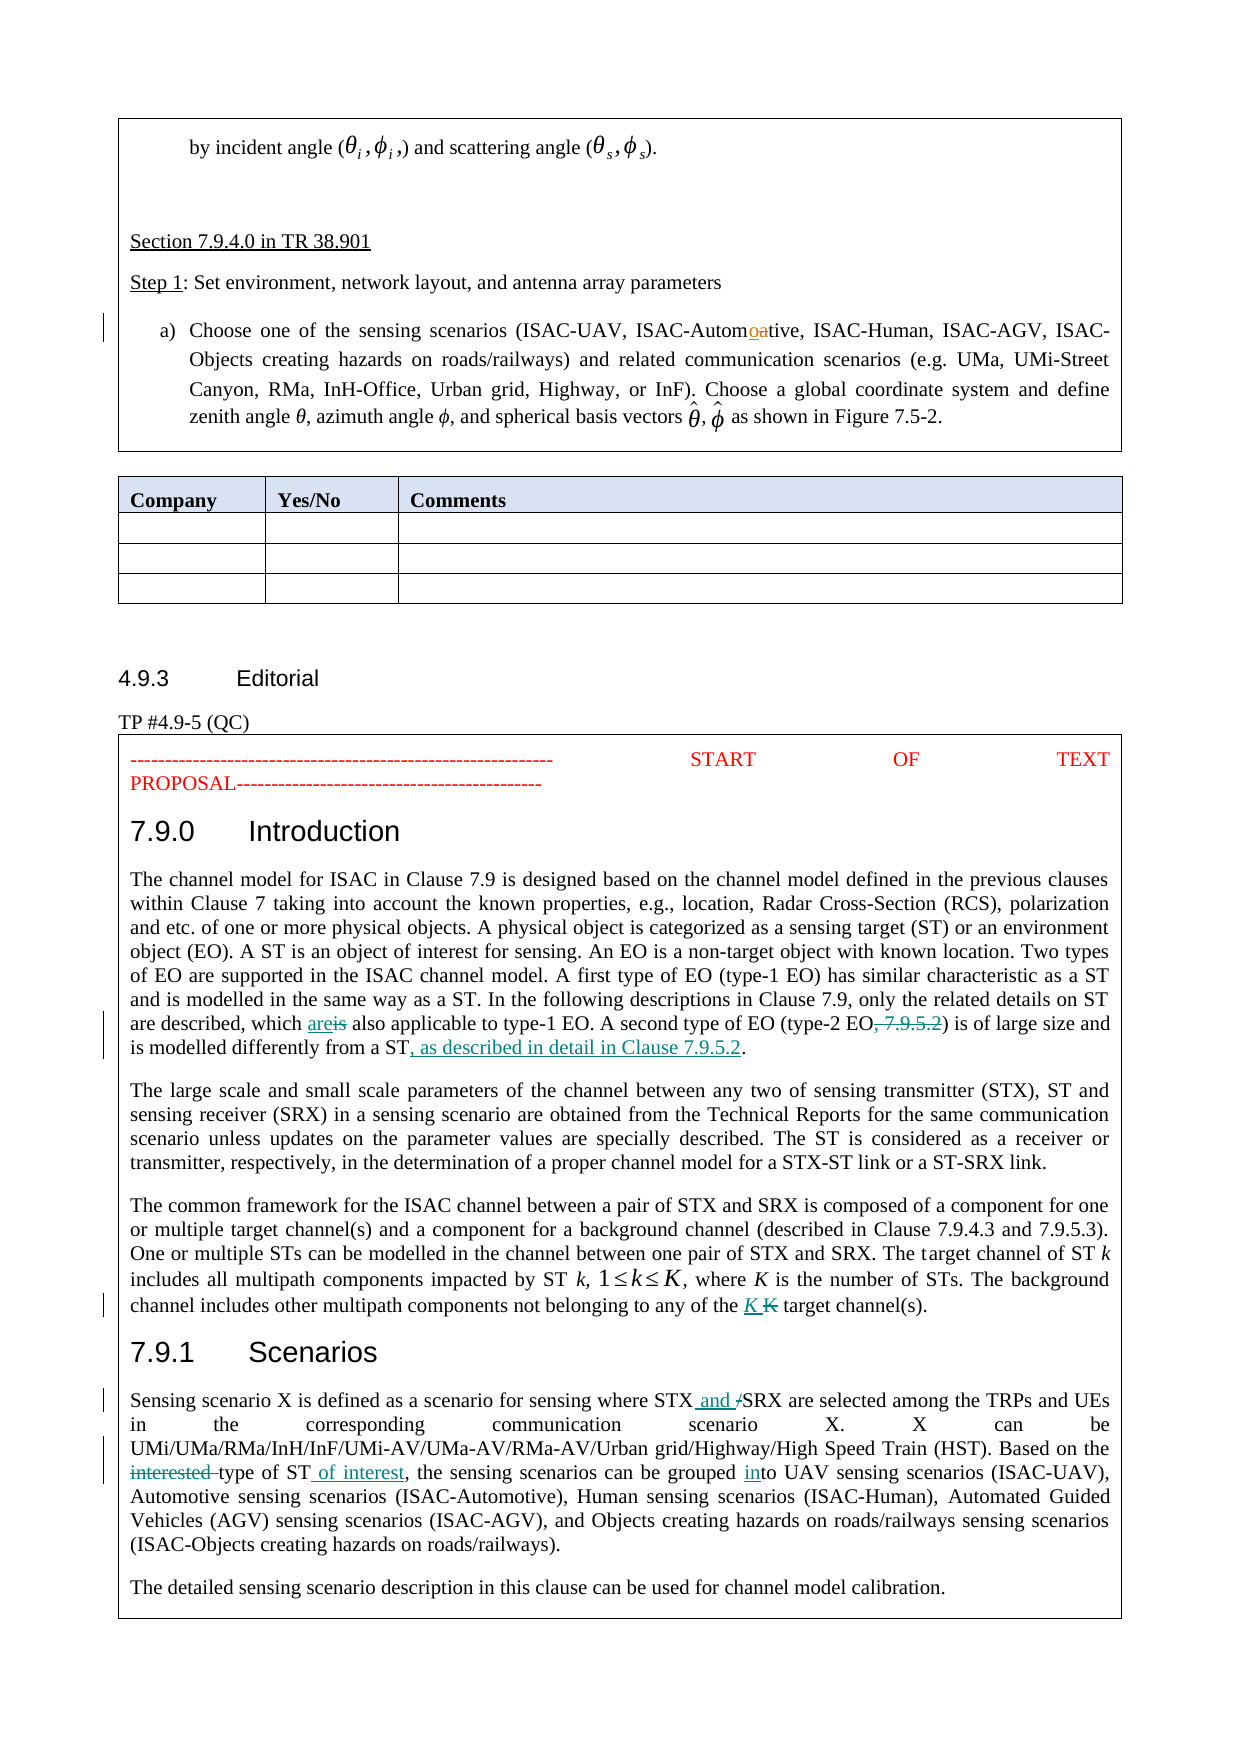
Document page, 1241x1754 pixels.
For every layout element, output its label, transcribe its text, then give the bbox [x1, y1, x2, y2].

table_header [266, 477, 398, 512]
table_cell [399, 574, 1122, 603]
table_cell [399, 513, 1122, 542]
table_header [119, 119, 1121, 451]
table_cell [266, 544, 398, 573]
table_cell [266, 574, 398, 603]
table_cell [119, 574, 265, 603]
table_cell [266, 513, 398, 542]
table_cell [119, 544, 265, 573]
text TP #4.9-5 (QC) [118, 710, 1122, 734]
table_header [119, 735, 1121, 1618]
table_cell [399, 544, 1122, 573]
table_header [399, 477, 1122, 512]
subtitle Editorial [118, 664, 1122, 691]
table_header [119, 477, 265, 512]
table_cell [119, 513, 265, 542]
